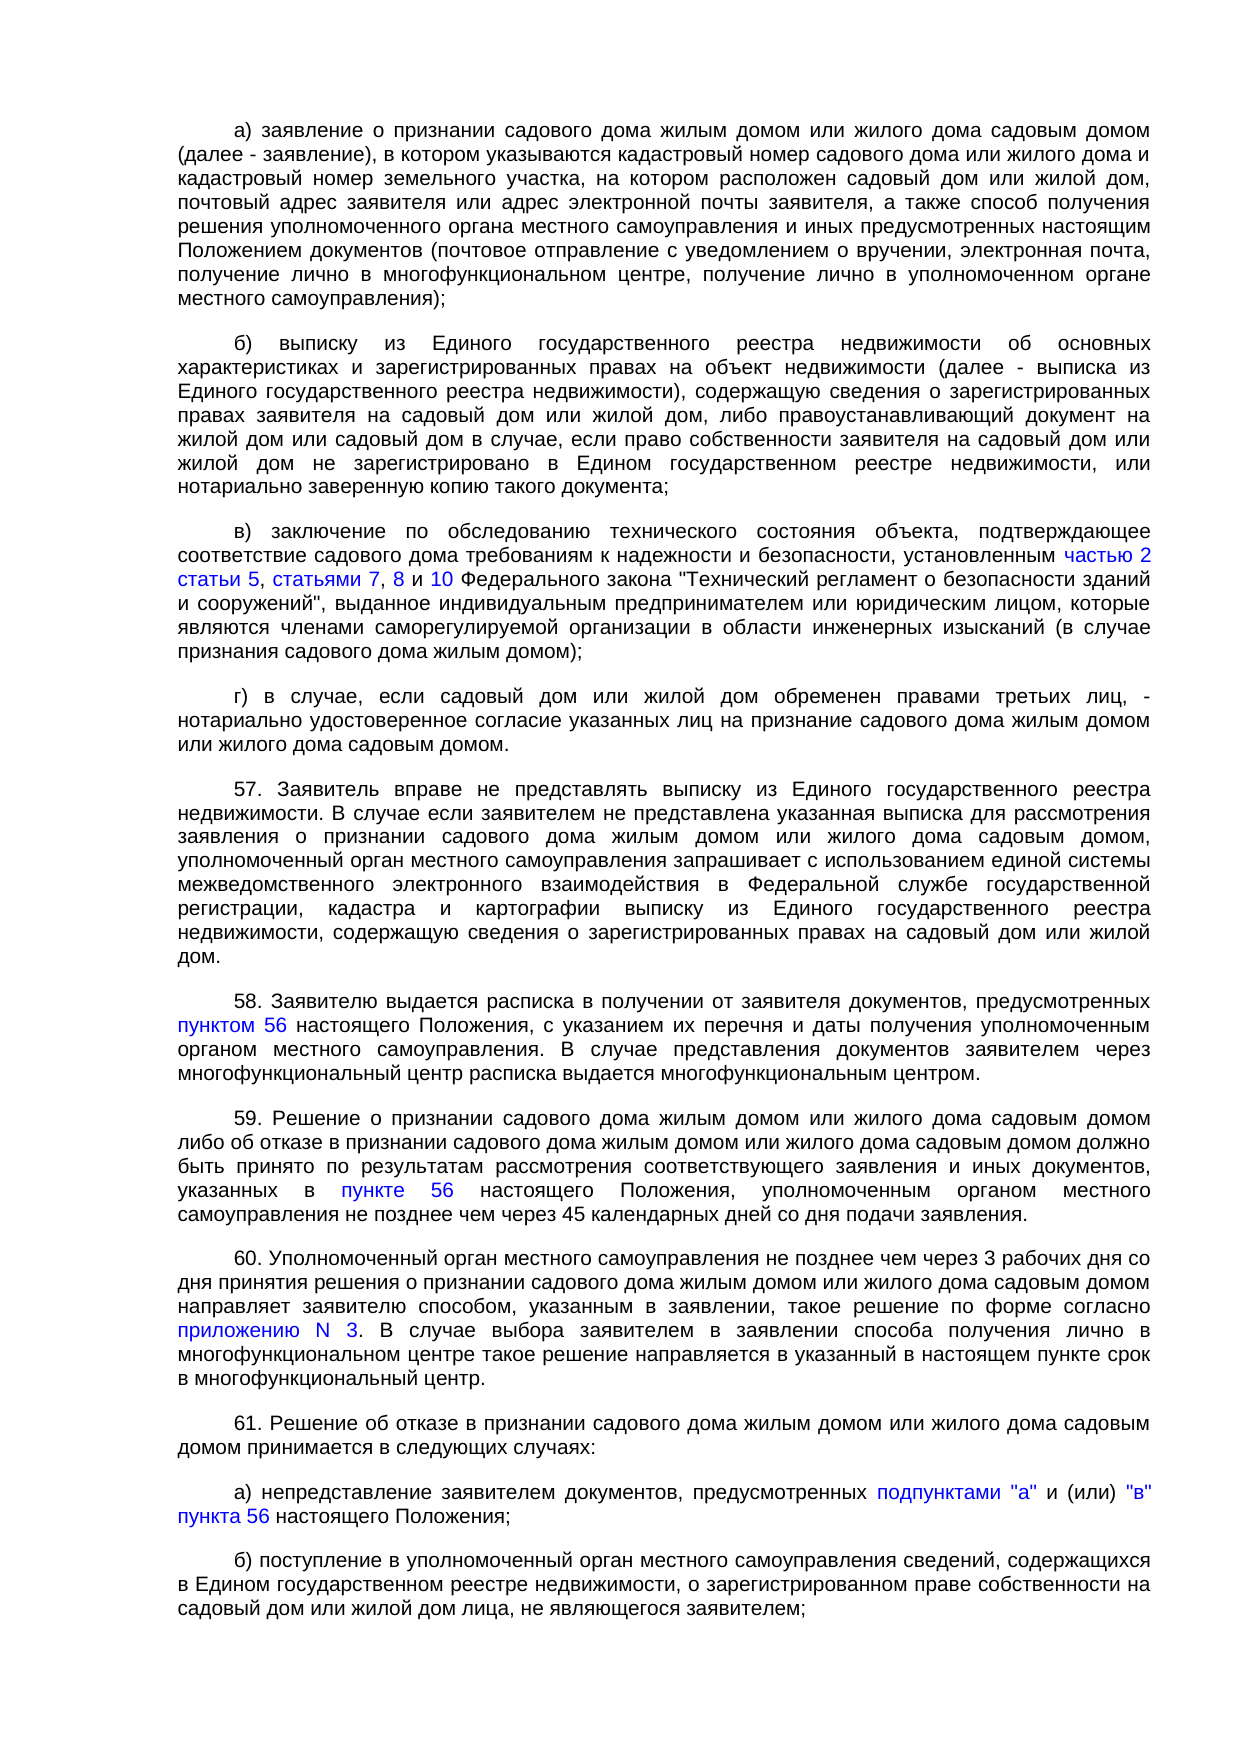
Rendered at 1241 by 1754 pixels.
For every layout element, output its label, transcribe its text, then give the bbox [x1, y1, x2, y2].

text 58. Заявителю выдается расписка в получении от заявителя документов, предусмотренных пунктом 56 настоящего Положения, с указанием их перечня и даты получения уполномоченным органом местного самоуправления. В случае представления документов заявителем через многофункциональный центр расписка выдается многофункциональным центром. [177, 989, 1152, 1085]
text г) в случае, если садовый дом или жилой дом обременен правами третьих лиц, - нотариально удостоверенное согласие указанных лиц на признание садового дома жилым домом или жилого дома садовым домом. [177, 684, 1152, 756]
text б) поступление в уполномоченный орган местного самоуправления сведений, содержащихся в Едином государственном реестре недвижимости, о зарегистрированном праве собственности на садовый дом или жилой дом лица, не являющегося заявителем; [177, 1548, 1152, 1620]
text 61. Решение об отказе в признании садового дома жилым домом или жилого дома садовым домом принимается в следующих случаях: [177, 1411, 1152, 1459]
text а) заявление о признании садового дома жилым домом или жилого дома садовым домом (далее - заявление), в котором указываются кадастровый номер садового дома или жилого дома и кадастровый номер земельного участка, на котором расположен садовый дом или жилой дом, почтовый адрес заявителя или адрес электронной почты заявителя, а также способ получения решения уполномоченного органа местного самоуправления и иных предусмотренных настоящим Положением документов (почтовое отправление с уведомлением о вручении, электронная почта, получение лично в многофункциональном центре, получение лично в уполномоченном органе местного самоуправления); [177, 118, 1152, 310]
text б) выписку из Единого государственного реестра недвижимости об основных характеристиках и зарегистрированных правах на объект недвижимости (далее - выписка из Единого государственного реестра недвижимости), содержащую сведения о зарегистрированных правах заявителя на садовый дом или жилой дом, либо правоустанавливающий документ на жилой дом или садовый дом в случае, если право собственности заявителя на садовый дом или жилой дом не зарегистрировано в Едином государственном реестре недвижимости, или нотариально заверенную копию такого документа; [177, 331, 1152, 498]
text в) заключение по обследованию технического состояния объекта, подтверждающее соответствие садового дома требованиям к надежности и безопасности, установленным частью 2 статьи 5, статьями 7, 8 и 10 Федерального закона "Технический регламент о безопасности зданий и сооружений", выданное индивидуальным предпринимателем или юридическим лицом, которые являются членами саморегулируемой организации в области инженерных изысканий (в случае признания садового дома жилым домом); [177, 519, 1152, 663]
text 57. Заявитель вправе не представлять выписку из Единого государственного реестра недвижимости. В случае если заявителем не представлена указанная выписка для рассмотрения заявления о признании садового дома жилым домом или жилого дома садовым домом, уполномоченный орган местного самоуправления запрашивает с использованием единой системы межведомственного электронного взаимодействия в Федеральной службе государственной регистрации, кадастра и картографии выписку из Единого государственного реестра недвижимости, содержащую сведения о зарегистрированных правах на садовый дом или жилой дом. [177, 776, 1152, 968]
text 59. Решение о признании садового дома жилым домом или жилого дома садовым домом либо об отказе в признании садового дома жилым домом или жилого дома садовым домом должно быть принято по результатам рассмотрения соответствующего заявления и иных документов, указанных в пункте 56 настоящего Положения, уполномоченным органом местного самоуправления не позднее чем через 45 календарных дней со дня подачи заявления. [177, 1106, 1152, 1225]
text а) непредставление заявителем документов, предусмотренных подпунктами "а" и (или) "в" пункта 56 настоящего Положения; [177, 1479, 1152, 1527]
text 60. Уполномоченный орган местного самоуправления не позднее чем через 3 рабочих дня со дня принятия решения о признании садового дома жилым домом или жилого дома садовым домом направляет заявителю способом, указанным в заявлении, такое решение по форме согласно приложению N 3. В случае выбора заявителем в заявлении способа получения лично в многофункциональном центре такое решение направляется в указанный в настоящем пункте срок в многофункциональный центр. [177, 1246, 1152, 1390]
